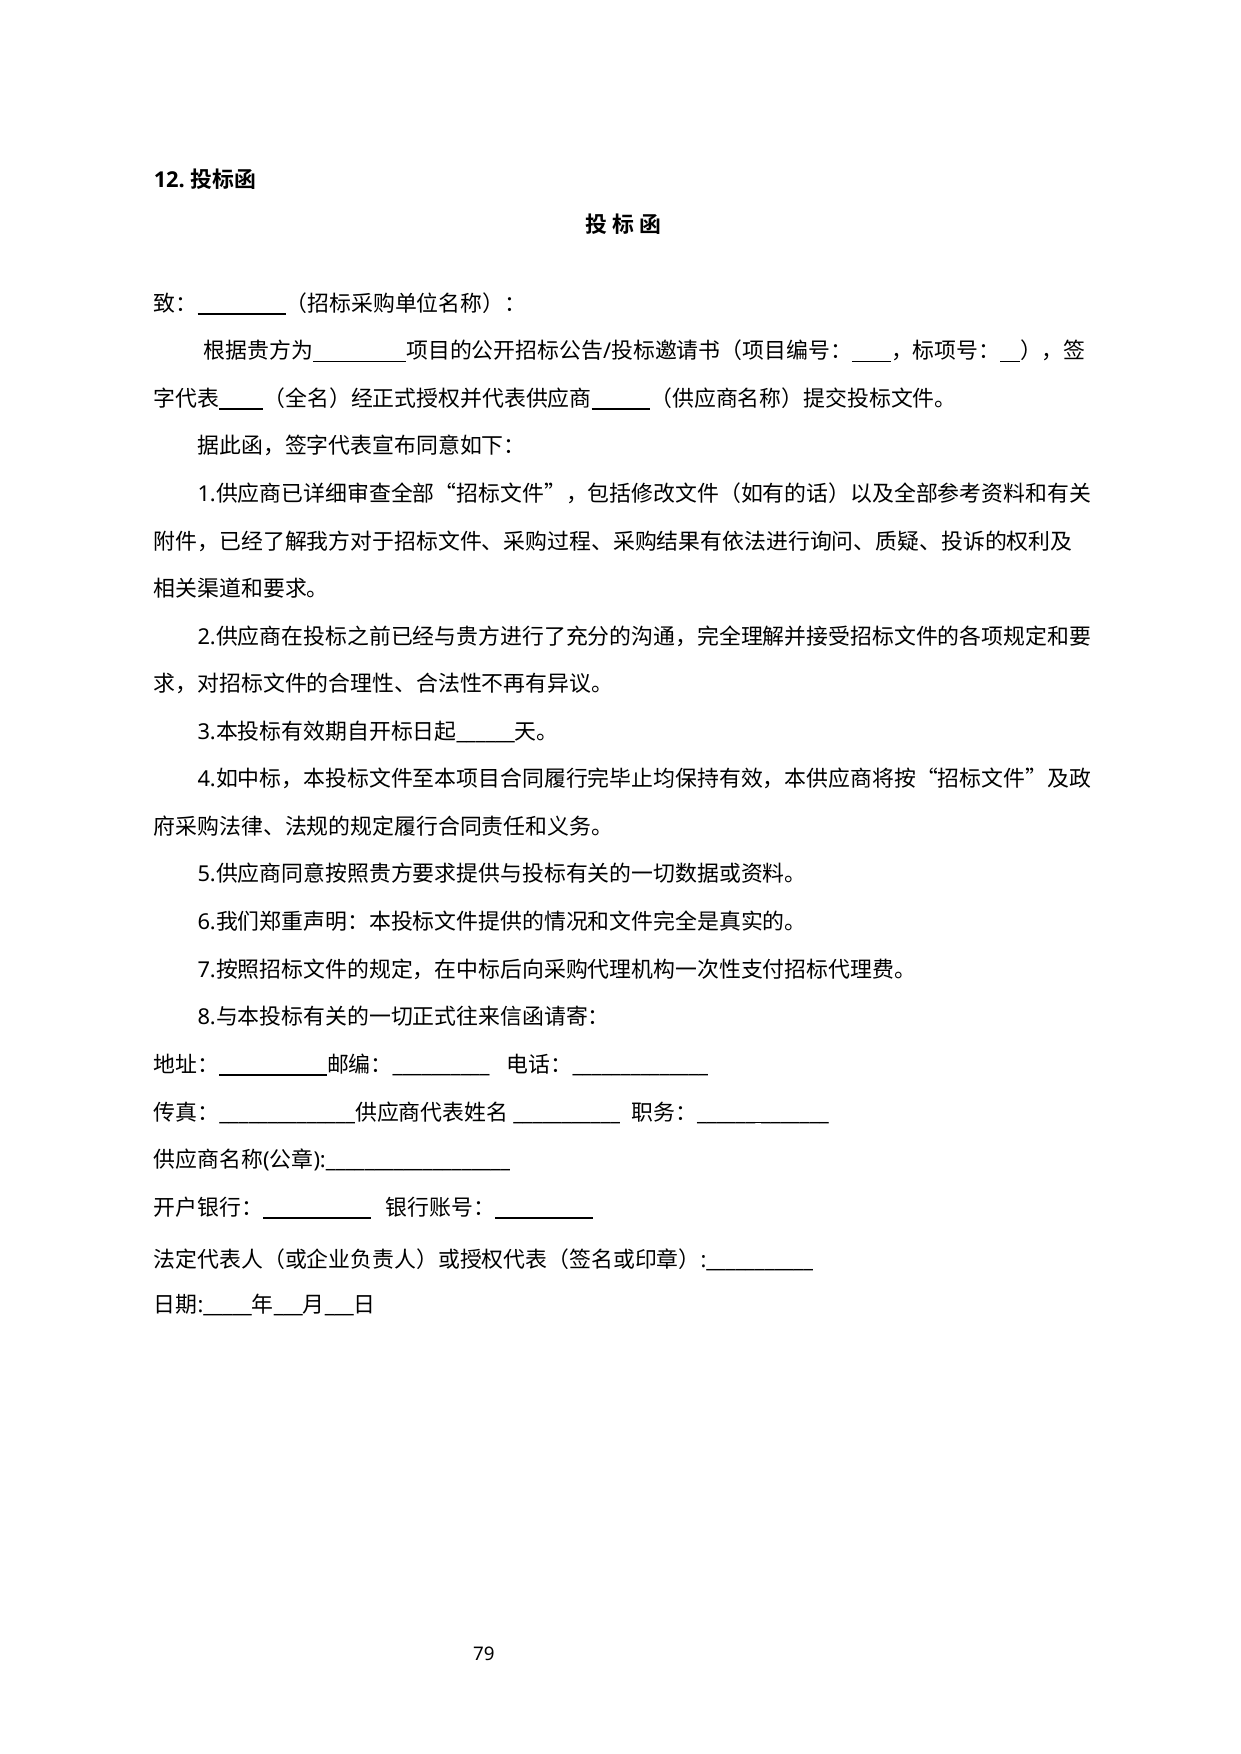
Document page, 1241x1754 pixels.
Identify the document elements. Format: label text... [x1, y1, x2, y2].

text 传真：______________供应商代表姓名 ___________ 职务：______ _______ [153, 1094, 1093, 1126]
text 致： （招标采购单位名称）： [153, 286, 1093, 318]
text 地址： 邮编：__________ 电话：______________ [153, 1047, 1093, 1079]
text 2.供应商在投标之前已经与贵方进行了充分的沟通，完全理解并接受招标文件的各项规定和要求，对招标文件的合理性、合法性不再有异议。 [153, 619, 1093, 698]
text 3.本投标有效期自开标日起______天。 [153, 714, 1093, 746]
text 4.如中标，本投标文件至本项目合同履行完毕止均保持有效，本供应商将按“招标文件”及政府采购法律、法规的规定履行合同责任和义务。 [153, 761, 1093, 841]
text 据此函，签字代表宣布同意如下： [153, 428, 1093, 460]
text 日期:_____年___月___日 [153, 1287, 1093, 1318]
text 开户银行： 银行账号： [153, 1190, 1093, 1221]
text 供应商名称(公章):___________________ [153, 1142, 1093, 1174]
text 投 标 函 [153, 207, 1093, 238]
text 根据贵方为 项目的公开招标公告/投标邀请书（项目编号： ，标项号： ），签字代表 （全名）经正式授权并代表供应商 （供应商名称）提交投标文件。 [153, 333, 1093, 413]
text 6.我们郑重声明：本投标文件提供的情况和文件完全是真实的。 [153, 904, 1093, 936]
text 1.供应商已详细审查全部“招标文件”，包括修改文件（如有的话）以及全部参考资料和有关附件，已经了解我方对于招标文件、采购过程、采购结果有依法进行询问、质疑、投诉的权利及相关渠道和要求。 [153, 476, 1093, 603]
text 供应商名称（盖章）：12. 投标函 [153, 162, 1093, 194]
text 法定代表人（或企业负责人）或授权代表（签名或印章）:___________ [153, 1242, 1093, 1274]
text 5.供应商同意按照贵方要求提供与投标有关的一切数据或资料。 [153, 856, 1093, 888]
text 8.与本投标有关的一切正式往来信函请寄： [153, 999, 1093, 1031]
text 7.按照招标文件的规定，在中标后向采购代理机构一次性支付招标代理费。 [153, 952, 1093, 983]
